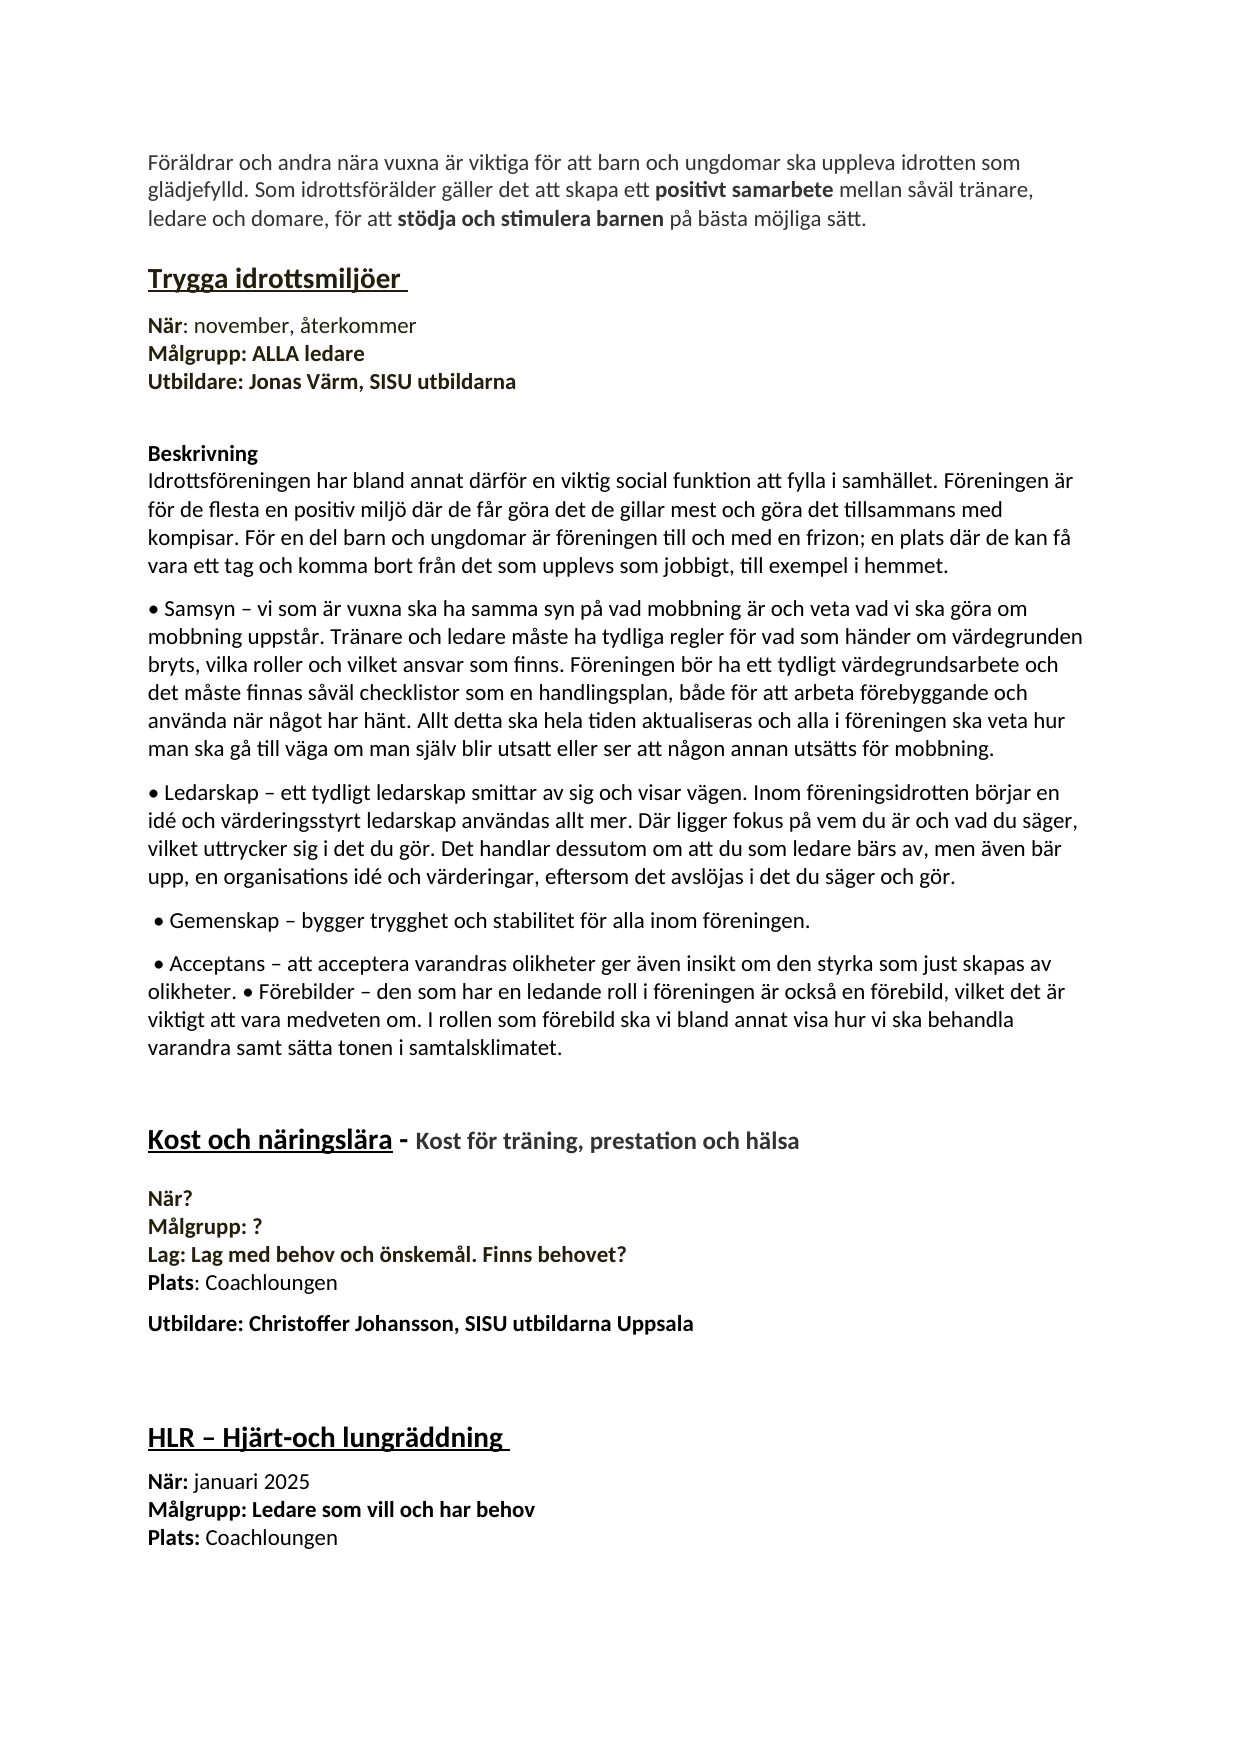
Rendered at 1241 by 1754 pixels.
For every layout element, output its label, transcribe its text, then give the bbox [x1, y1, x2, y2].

text • Ledarskap – ett tydligt ledarskap smittar av sig och visar vägen. Inom föreningsidrotten börjar en idé och värderingsstyrt ledarskap användas allt mer. Där ligger fokus på vem du är och vad du säger, vilket uttrycker sig i det du gör. Det handlar dessutom om att du som ledare bärs av, men även bär upp, en organisations idé och värderingar, eftersom det avslöjas i det du säger och gör. [148, 778, 1093, 890]
text Kost och näringslära - Kost för träning, prestation och hälsa [148, 1121, 1093, 1156]
text När: januari 2025 Målgrupp: Ledare som vill och har behov Plats: Coachloungen [148, 1467, 1093, 1551]
text Trygga idrottsmiljöer [148, 260, 1093, 295]
text Föräldrar och andra nära vuxna är viktiga för att barn och ungdomar ska uppleva idrotten som glädjefylld. Som idrottsförälder gäller det att skapa ett positivt samarbete mellan såväl tränare, ledare och domare, för att stödja och stimulera barnen på bästa möjliga sätt. [867, 148, 1093, 232]
text • Acceptans – att acceptera varandras olikheter ger även insikt om den styrka som just skapas av olikheter. • Förebilder – den som har en ledande roll i föreningen är också en förebild, vilket det är viktigt att vara medveten om. I rollen som förebild ska vi bland annat visa hur vi ska behandla varandra samt sätta tonen i samtalsklimatet. [148, 949, 1093, 1062]
text HLR – Hjärt-och lungräddning [148, 1419, 1093, 1454]
text När? Målgrupp: ? Lag: Lag med behov och önskemål. Finns behovet? Plats: Coachloungen [148, 1156, 1093, 1297]
text Utbildare: Christoffer Johansson, SISU utbildarna Uppsala [148, 1309, 1093, 1337]
text • Gemenskap – bygger trygghet och stabilitet för alla inom föreningen. [148, 906, 1093, 934]
text När: november, återkommer Målgrupp: ALLA ledare Utbildare: Jonas Värm, SISU utbildarna [148, 311, 1093, 395]
text • Samsyn – vi som är vuxna ska ha samma syn på vad mobbning är och veta vad vi ska göra om mobbning uppstår. Tränare och ledare måste ha tydliga regler för vad som händer om värdegrunden bryts, vilka roller och vilket ansvar som finns. Föreningen bör ha ett tydligt värdegrundsarbete och det måste finnas såväl checklistor som en handlingsplan, både för att arbeta förebyggande och använda när något har hänt. Allt detta ska hela tiden aktualiseras och alla i föreningen ska veta hur man ska gå till väga om man själv blir utsatt eller ser att någon annan utsätts för mobbning. [148, 594, 1093, 762]
text Beskrivning Idrottsföreningen har bland annat därför en viktig social funktion att fylla i samhället. Föreningen är för de flesta en positiv miljö där de får göra det de gillar mest och göra det tillsammans med kompisar. För en del barn och ungdomar är föreningen till och med en frizon; en plats där de kan få vara ett tag och komma bort från det som upplevs som jobbigt, till exempel i hemmet. [148, 411, 1093, 579]
